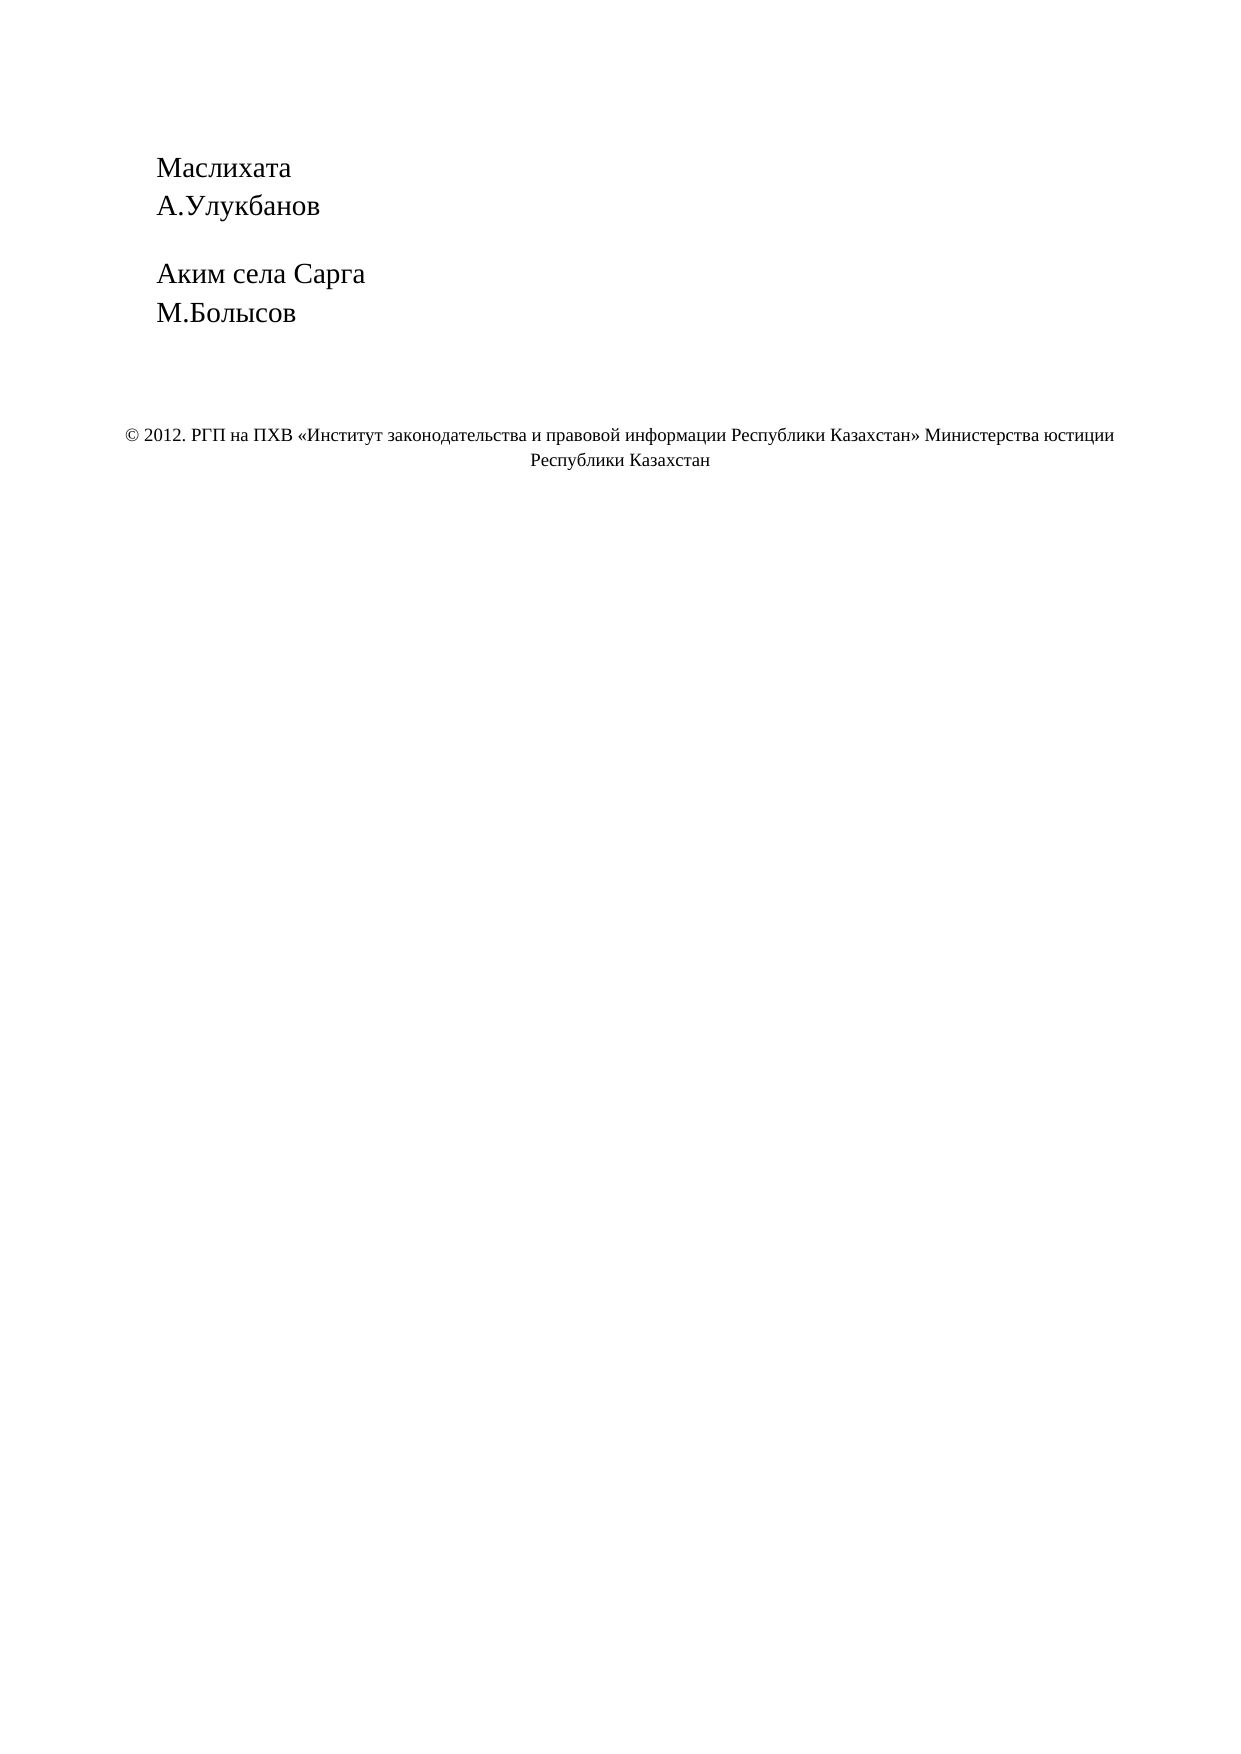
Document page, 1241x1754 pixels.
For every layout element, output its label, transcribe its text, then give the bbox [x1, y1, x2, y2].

text М.Болысов [112, 295, 1128, 328]
text Маслихата [112, 150, 1128, 183]
text © 2012. РГП на ПХВ «Институт законодательства и правовой информации Республики Казахстан» Министерства юстиции Республики Казахстан [112, 424, 1128, 470]
text Аким села Сарга [112, 256, 1128, 290]
text А.Улукбанов [112, 188, 1128, 252]
